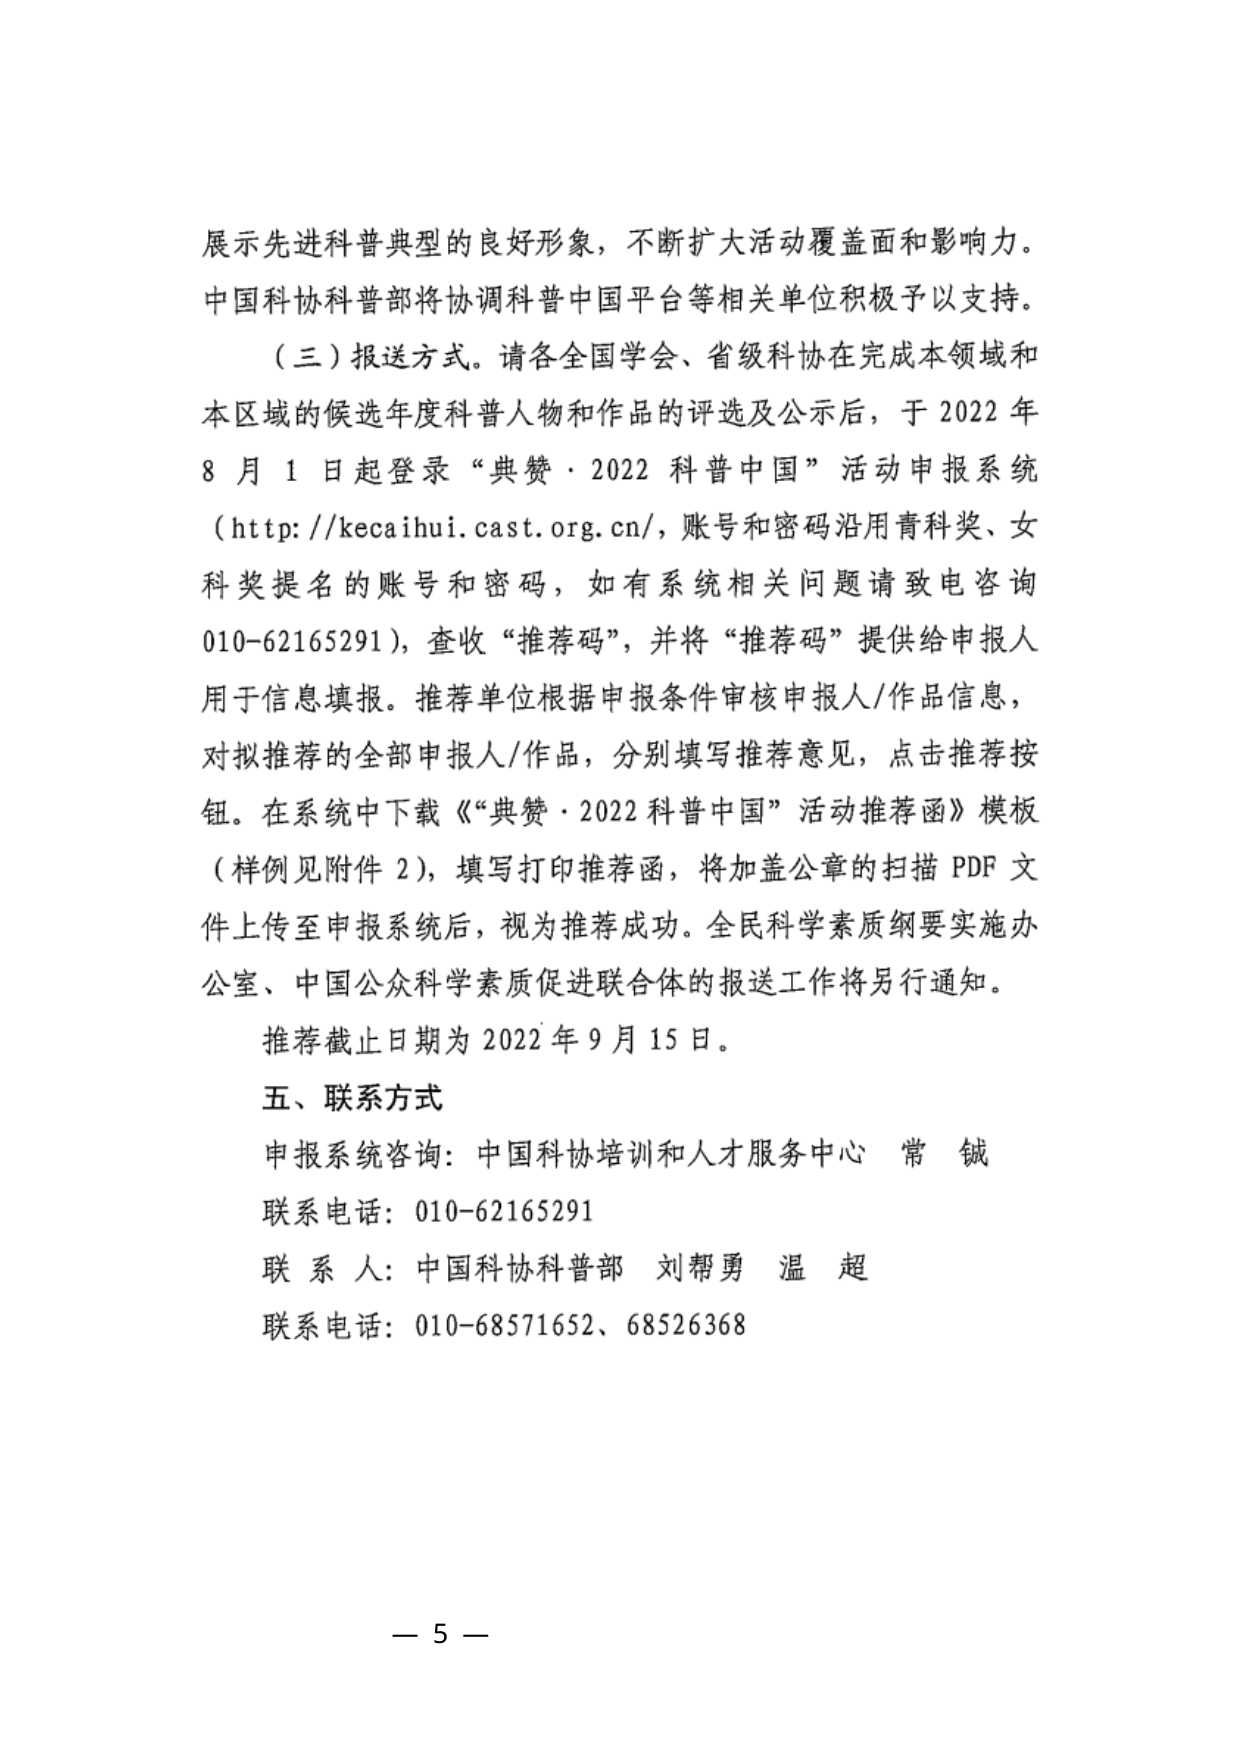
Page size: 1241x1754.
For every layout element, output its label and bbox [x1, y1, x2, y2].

picture [188, 212, 1052, 1404]
